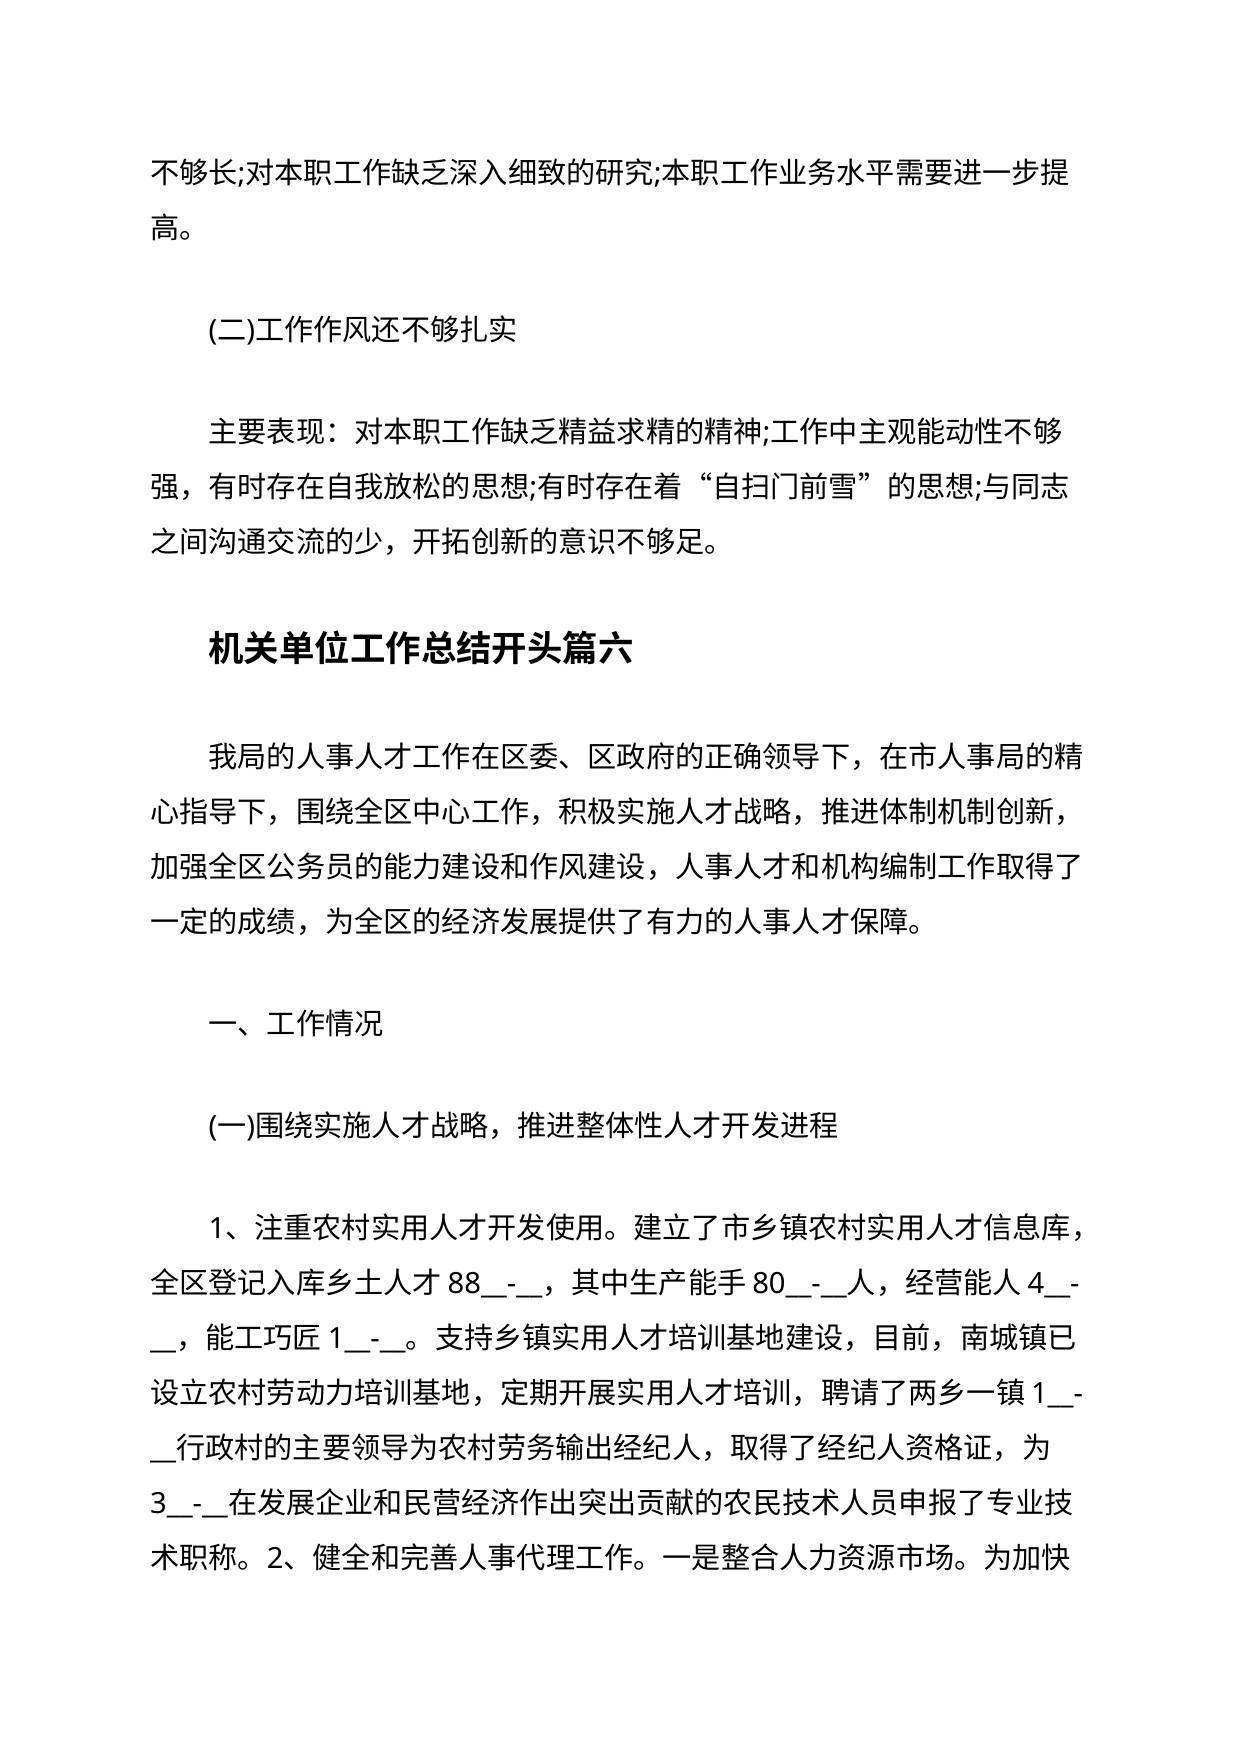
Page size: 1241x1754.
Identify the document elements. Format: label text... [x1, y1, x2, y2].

text (一)围绕实施人才战略，推进整体性人才开发进程 [150, 1102, 1090, 1144]
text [150, 1204, 1090, 1577]
text 主要表现：对本职工作缺乏精益求精的精神;工作中主观能动性不够强，有时存在自我放松的思想;有时存在着“自扫门前雪”的思想;与同志之间沟通交流的少，开拓创新的意识不够足。 [150, 409, 1090, 561]
text 一、工作情况 [150, 1000, 1090, 1043]
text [150, 150, 1090, 247]
text 我局的人事人才工作在区委、区政府的正确领导下，在市人事局的精心指导下，围绕全区中心工作，积极实施人才战略，推进体制机制创新，加强全区公务员的能力建设和作风建设，人事人才和机构编制工作取得了一定的成绩，为全区的经济发展提供了有力的人事人才保障。 [150, 734, 1090, 941]
text (二)工作作风还不够扎实 [150, 307, 1090, 349]
text 机关单位工作总结开头篇六 [150, 621, 1090, 672]
